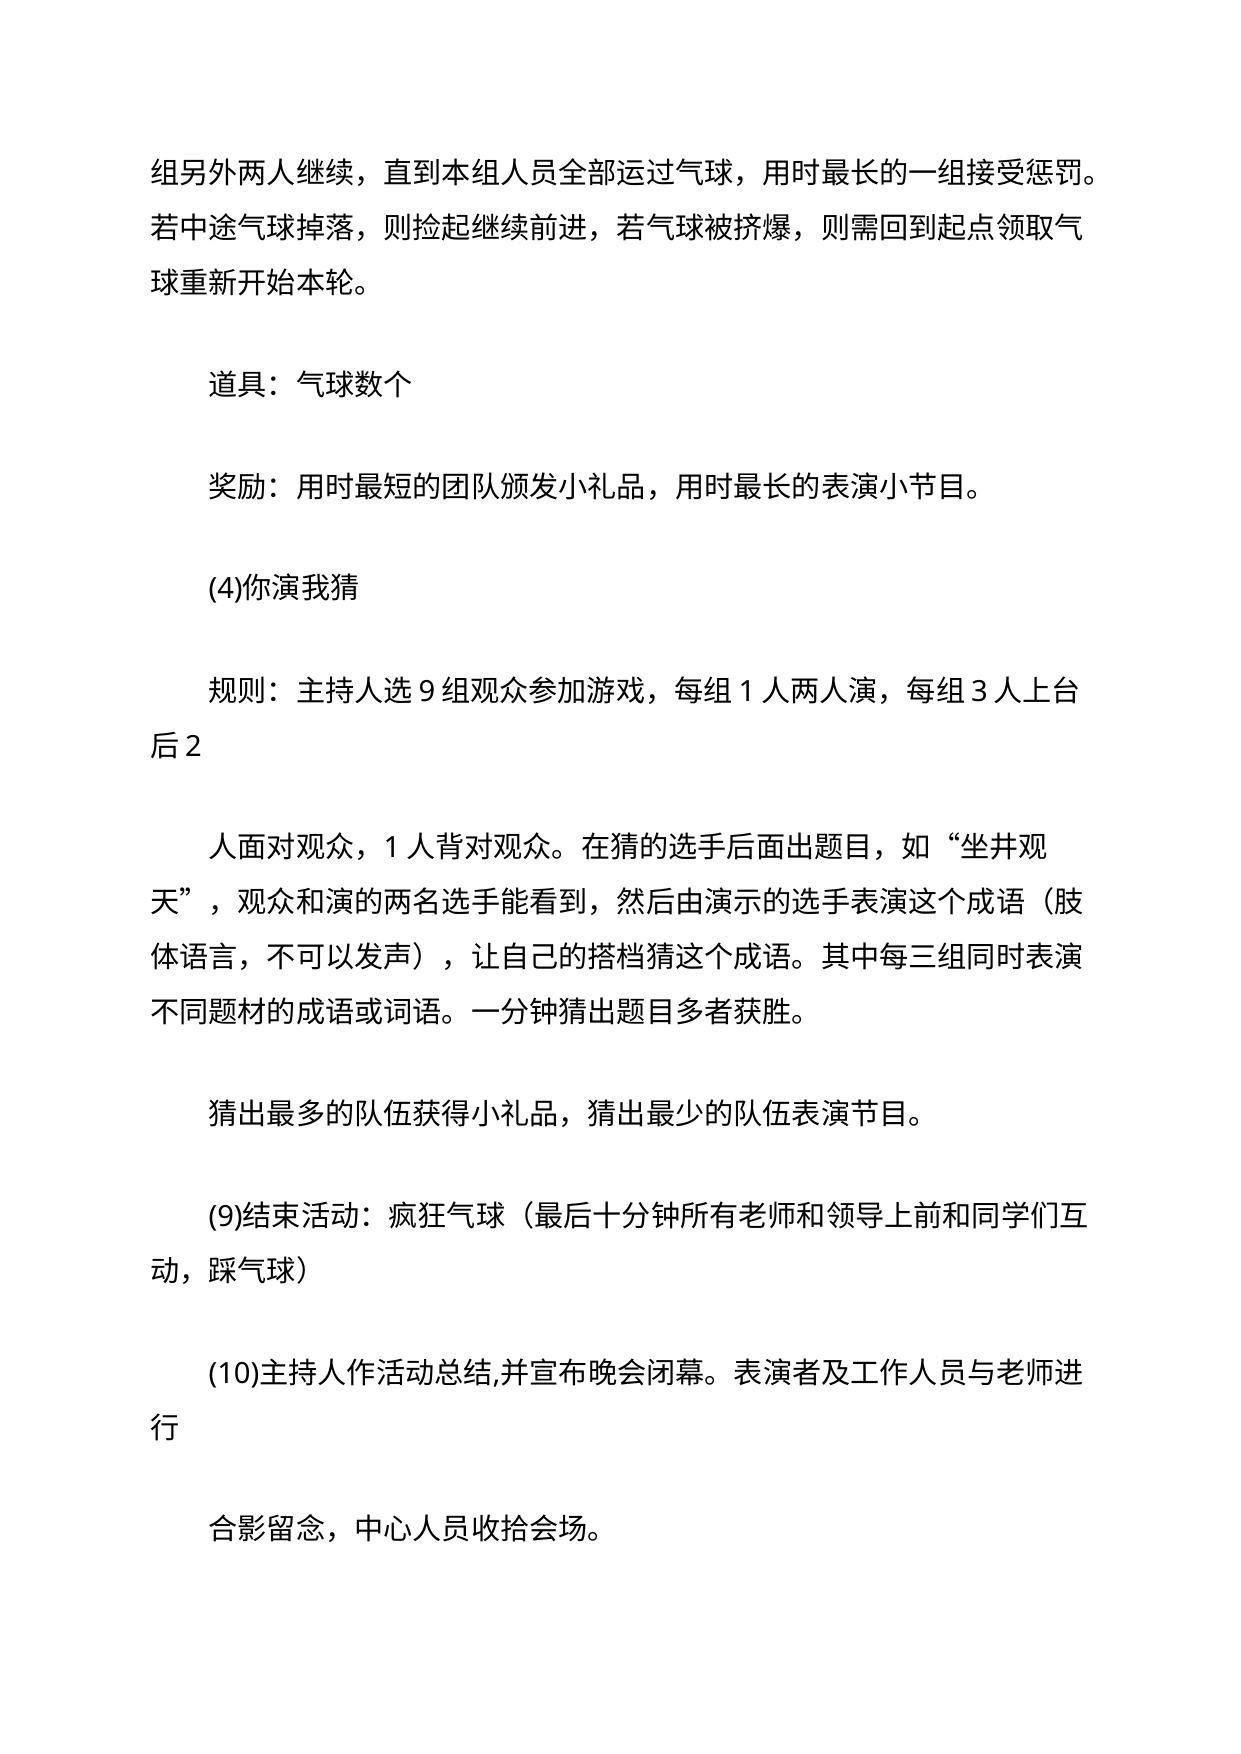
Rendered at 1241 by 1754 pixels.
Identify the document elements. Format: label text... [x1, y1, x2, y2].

text (9)结束活动：疯狂气球（最后十分钟所有老师和领导上前和同学们互动，踩气球） [150, 1192, 1090, 1290]
text 人面对观众，1人背对观众。在猜的选手后面出题目，如“坐井观天”，观众和演的两名选手能看到，然后由演示的选手表演这个成语（肢体语言，不可以发声），让自己的搭档猜这个成语。其中每三组同时表演不同题材的成语或词语。一分钟猜出题目多者获胜。 [150, 824, 1090, 1031]
text 合影留念，中心人员收拾会场。 [150, 1506, 1090, 1548]
text (10)主持人作活动总结,并宣布晚会闭幕。表演者及工作人员与老师进行 [150, 1349, 1090, 1446]
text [150, 150, 1090, 302]
text 猜出最多的队伍获得小礼品，猜出最少的队伍表演节目。 [150, 1091, 1090, 1133]
text (4)你演我猜 [150, 565, 1090, 607]
text 道具：气球数个 [150, 362, 1090, 404]
text 奖励：用时最短的团队颁发小礼品，用时最长的表演小节目。 [150, 463, 1090, 506]
text 规则：主持人选9组观众参加游戏，每组1人两人演，每组3人上台后2 [150, 667, 1090, 764]
